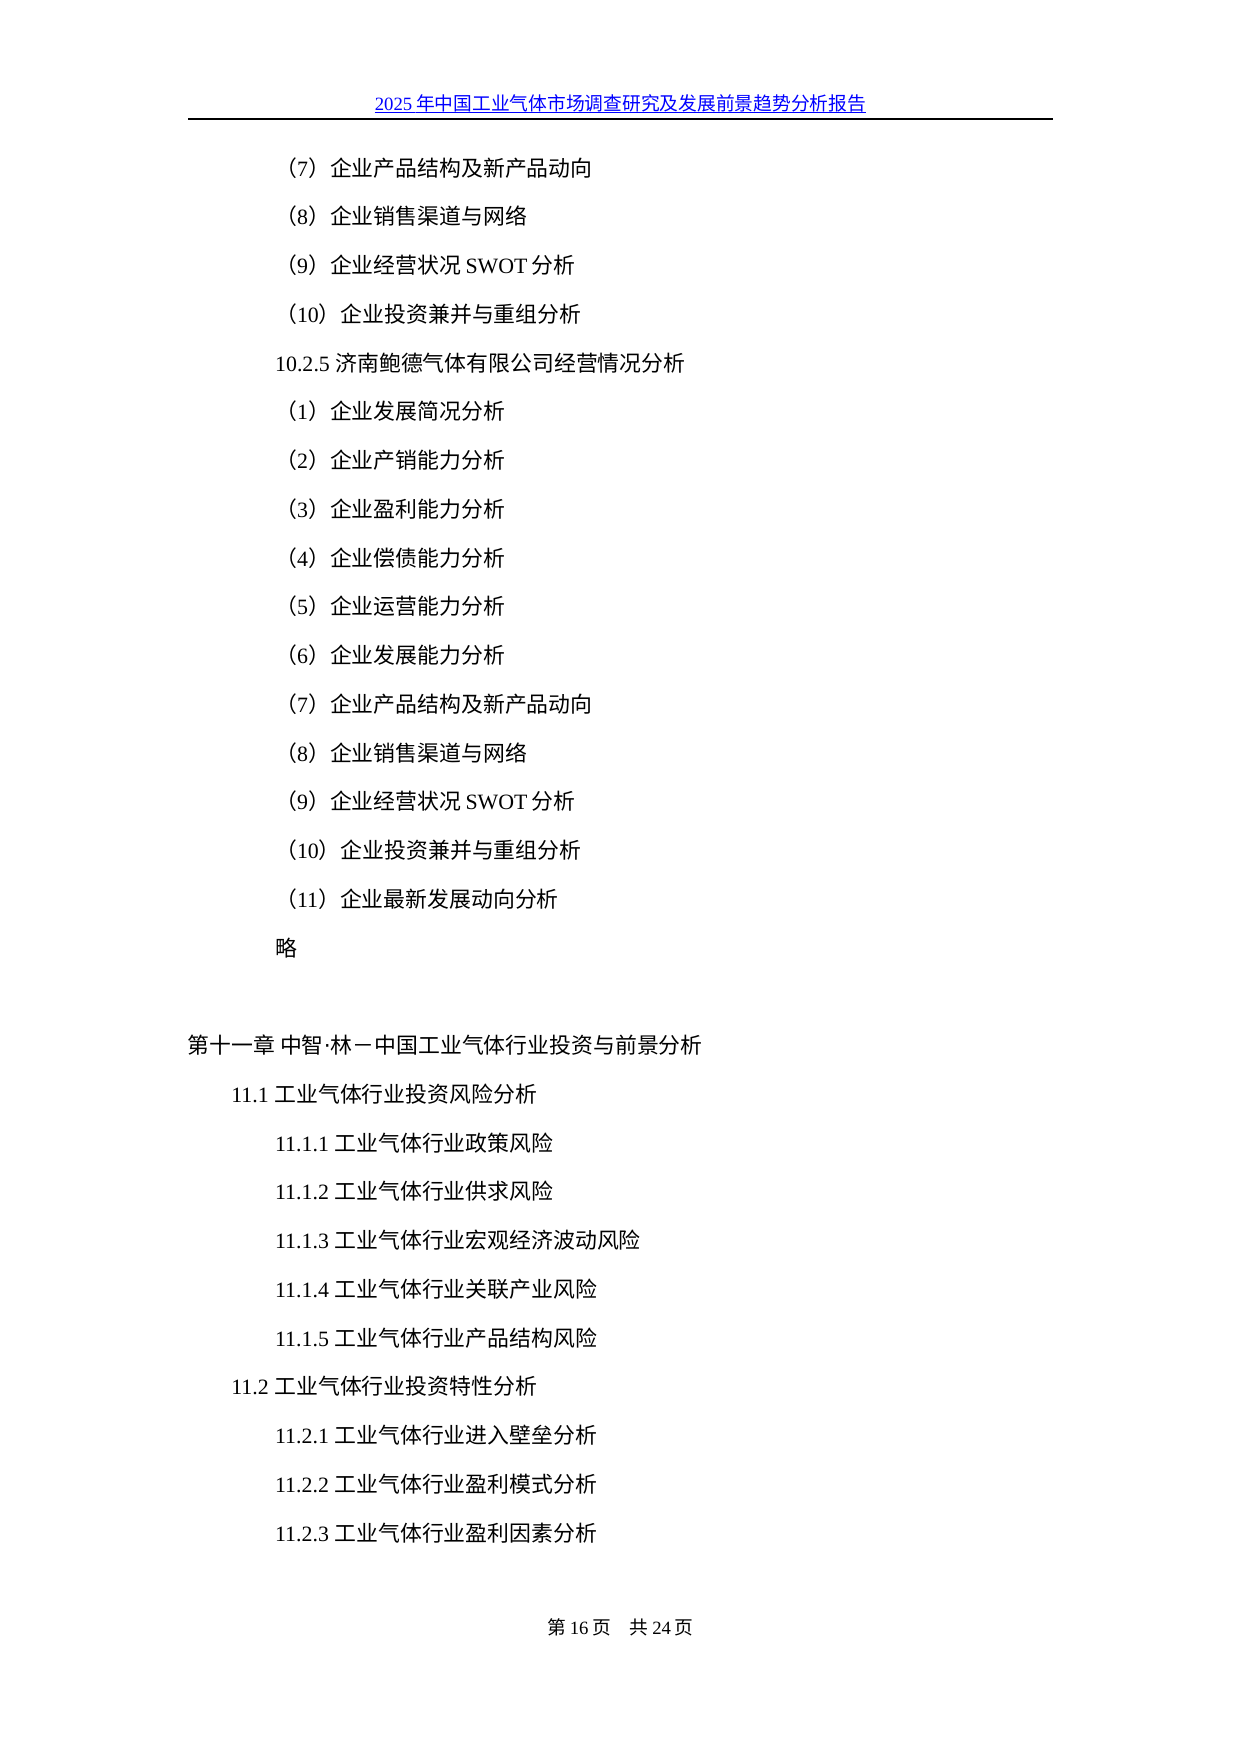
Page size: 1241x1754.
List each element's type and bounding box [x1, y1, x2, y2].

text [187, 150, 1053, 1548]
